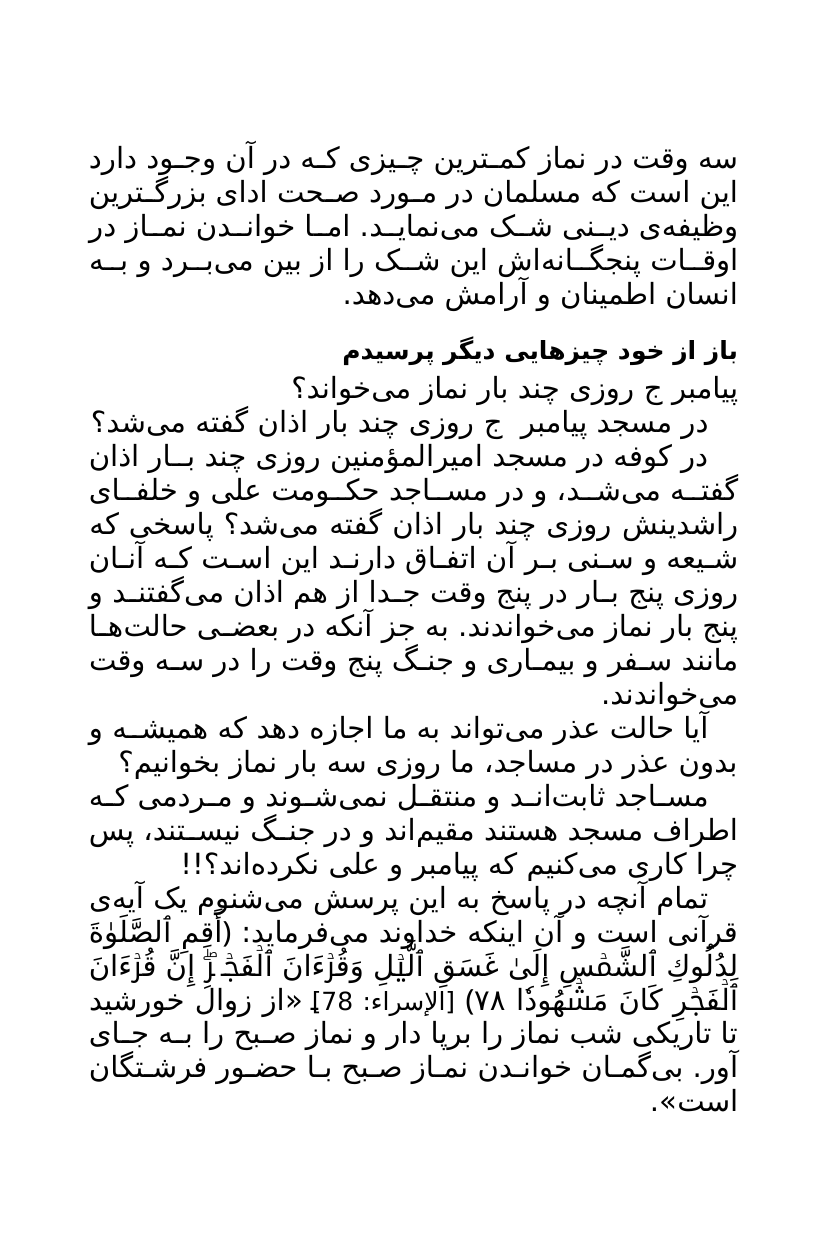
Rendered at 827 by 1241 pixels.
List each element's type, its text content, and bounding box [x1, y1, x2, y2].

text تمام آنچه در پاسخ به این پرسش می‌شنوم یک آیه‌ی قرآنی است و آن اینکه خداوند می‌فرماید: ﴿أَقِمِ ٱلصَّلَوٰةَ لِدُلُوكِ ٱلشَّمۡسِ إِلَىٰ غَسَقِ ٱلَّيۡلِ وَقُرۡءَانَ ٱلۡفَجۡرِۖ إِنَّ قُرۡءَانَ ٱلۡفَجۡرِ كَانَ مَشۡهُودٗا ٧٨﴾ [الإسراء: 78] «از زوال خورشید تا تاریکی شب نماز را برپا دار و نماز صبح را به جای آور. بی‌گمان خواندن نماز صبح با حضور فرشتگان است». [89, 881, 738, 1119]
text در کوفه در مسجد امیرالمؤمنین روزی چند بار اذان گفته می‌شد، و در مساجد حکومت علی و خلفای راشدینش روزی چند بار اذان گفته می‌شد؟ پاسخی که شیعه و سنی بر آن اتفاق دارند این است که آنان روزی پنج بار در پنج وقت جدا از هم اذان می‌گفتند و پنج بار نماز می‌خواندند. به جز آنکه در بعضی حالت‌ها مانند سفر و بیماری و جنگ پنج وقت را در سه وقت می‌خواندند. [89, 439, 738, 711]
text آیا حالت عذر می‌تواند به ما اجازه دهد که همیشه و بدون عذر در مساجد، ما روزی سه بار نماز بخوانیم؟ [89, 711, 738, 779]
text پیامبر ج روزی چند بار نماز می‌خواند؟ [89, 372, 738, 406]
text باز از خود چیزهایی دیگر پرسیدم [89, 336, 738, 365]
text در مسجد پیامبر ج روزی چند بار اذان گفته می‌شد؟ [89, 406, 738, 439]
text مساجد ثابت‌اند و منتقل نمی‌شوند و مردمی که اطراف مسجد هستند مقیم‌اند و در جنگ نیستند، پس چرا کاری می‌کنیم که پیامبر و علی نکرده‌اند؟!! [89, 779, 738, 881]
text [89, 141, 738, 311]
